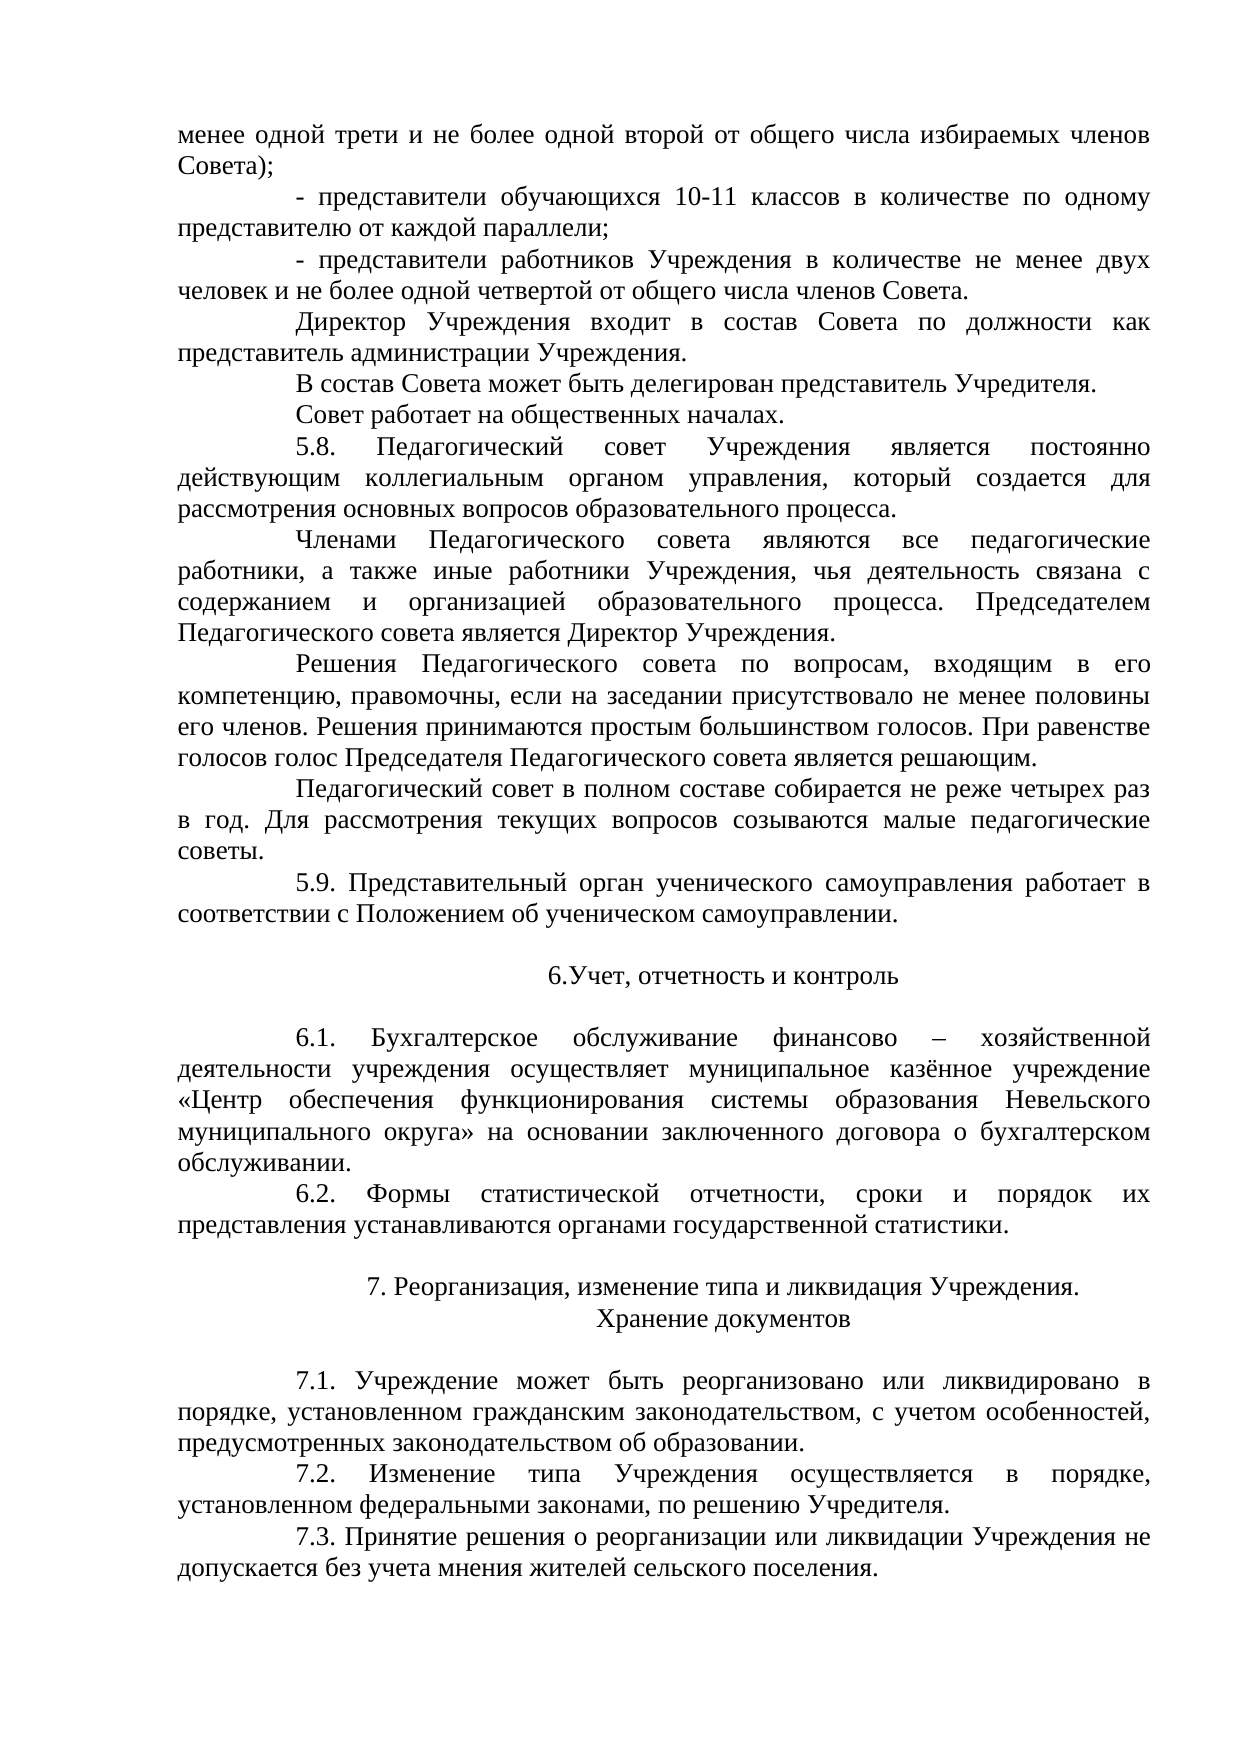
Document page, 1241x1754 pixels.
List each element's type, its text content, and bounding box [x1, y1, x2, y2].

text - представители обучающихся 10-11 классов в количестве по одному представителю от каждой параллели; [177, 180, 1152, 243]
text - представители работников Учреждения в количестве не менее двух человек и не более одной четвертой от общего числа членов Совета. [177, 243, 1152, 305]
text Хранение документов [177, 1302, 1152, 1333]
text Решения Педагогического совета по вопросам, входящим в его компетенцию, правомочны, если на заседании присутствовало не менее половины его членов. Решения принимаются простым большинством голосов. При равенстве голосов голос Председателя Педагогического совета является решающим. [177, 648, 1152, 772]
text В состав Совета может быть делегирован представитель Учредителя. [177, 367, 1152, 398]
text 6.2. Формы статистической отчетности, сроки и порядок их представления устанавливаются органами государственной статистики. [177, 1177, 1152, 1239]
text Директор Учреждения входит в состав Совета по должности как представитель администрации Учреждения. [177, 305, 1152, 367]
text Членами Педагогического совета являются все педагогические работники, а также иные работники Учреждения, чья деятельность связана с содержанием и организацией образовательного процесса. Председателем Педагогического совета является Директор Учреждения. [177, 523, 1152, 648]
text Совет работает на общественных началах. [177, 398, 1152, 429]
text 7. Реорганизация, изменение типа и ликвидация Учреждения. [177, 1271, 1152, 1302]
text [177, 118, 1152, 180]
text 7.1. Учреждение может быть реорганизовано или ликвидировано в порядке, установленном гражданским законодательством, с учетом особенностей, предусмотренных законодательством об образовании. [177, 1364, 1152, 1457]
text 5.8. Педагогический совет Учреждения является постоянно действующим коллегиальным органом управления, который создается для рассмотрения основных вопросов образовательного процесса. [177, 429, 1152, 523]
text 7.3. Принятие решения о реорганизации или ликвидации Учреждения не допускается без учета мнения жителей сельского поселения. [177, 1520, 1152, 1582]
text 6.1. Бухгалтерское обслуживание финансово – хозяйственной деятельности учреждения осуществляет муниципальное казённое учреждение «Центр обеспечения функционирования системы образования Невельского муниципального округа» на основании заключенного договора о бухгалтерском обслуживании. [177, 1021, 1152, 1177]
text Педагогический совет в полном составе собирается не реже четырех раз в год. Для рассмотрения текущих вопросов созываются малые педагогические советы. [177, 772, 1152, 866]
text 5.9. Представительный орган ученического самоуправления работает в соответствии с Положением об ученическом самоуправлении. [177, 866, 1152, 928]
text 7.2. Изменение типа Учреждения осуществляется в порядке, установленном федеральными законами, по решению Учредителя. [177, 1457, 1152, 1520]
text 6.Учет, отчетность и контроль [177, 959, 1152, 990]
